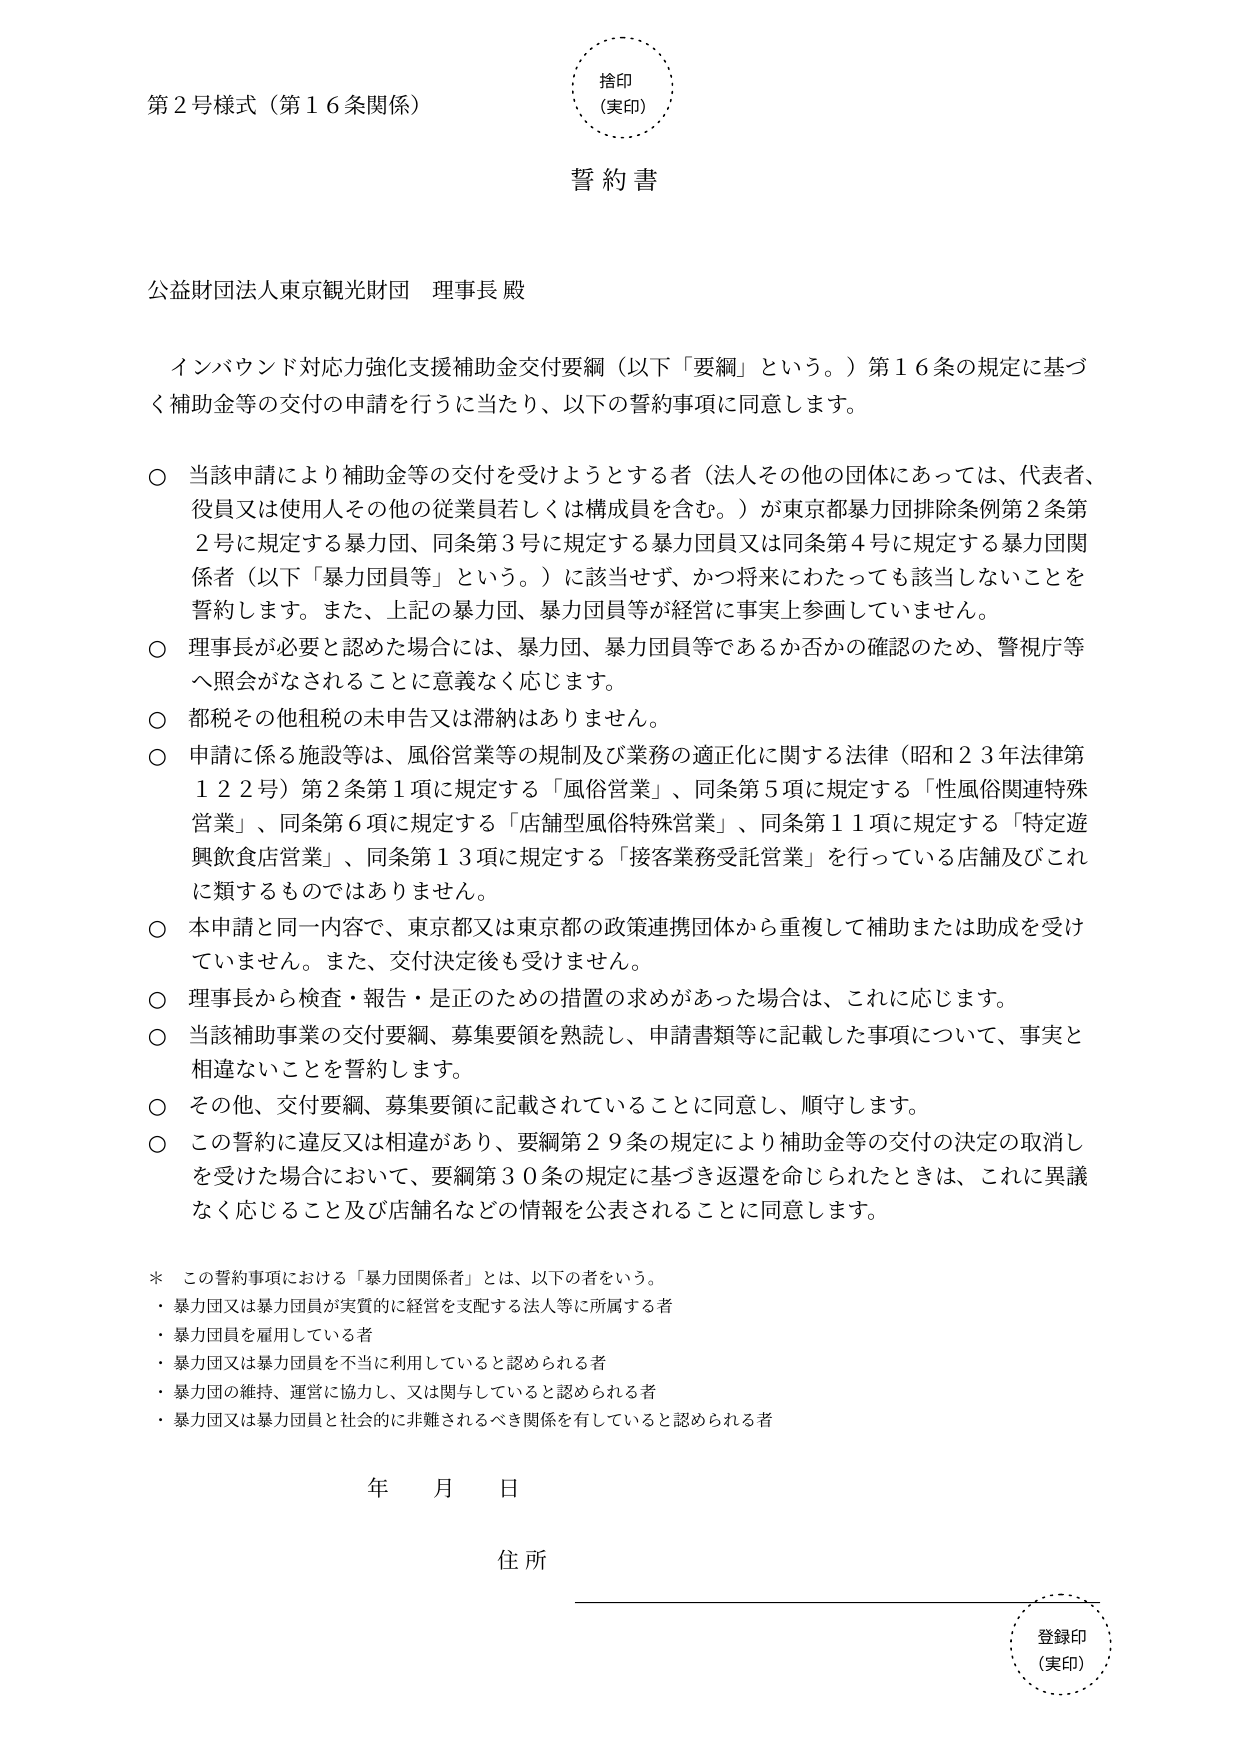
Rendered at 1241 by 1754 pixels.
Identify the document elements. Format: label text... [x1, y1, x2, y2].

text 第２号様式（第１６条関係） [148, 89, 1092, 120]
text インバウンド対応力強化支援補助金交付要綱（以下「要綱」という。）第１６条の規定に基づく補助金等の交付の申請を行うに当たり、以下の誓約事項に同意します。 [148, 345, 1092, 420]
text ○ 当該補助事業の交付要綱、募集要領を熟読し、申請書類等に記載した事項について、事実と相違ないことを誓約します。 [148, 1018, 1092, 1083]
text ・ 暴力団の維持、運営に協力し、又は関与していると認められる者 [148, 1379, 1092, 1403]
text ・ 暴力団又は暴力団員と社会的に非難されるべき関係を有していると認められる者 [148, 1408, 1092, 1432]
text ・ 暴力団又は暴力団員を不当に利用していると認められる者 [148, 1351, 1092, 1374]
text 年 月 日 [149, 1471, 1092, 1502]
text ○ この誓約に違反又は相違があり、要綱第２９条の規定により補助金等の交付の決定の取消しを受けた場合において、要綱第３０条の規定に基づき返還を命じられたときは、これに異議なく応じること及び店舗名などの情報を公表されることに同意します。 [148, 1126, 1092, 1225]
text ○ 当該申請により補助金等の交付を受けようとする者（法人その他の団体にあっては、代表者、役員又は使用人その他の従業員若しくは構成員を含む。）が東京都暴力団排除条例第２条第２号に規定する暴力団、同条第３号に規定する暴力団員又は同条第４号に規定する暴力団関係者（以下「暴力団員等」という。）に該当せず、かつ将来にわたっても該当しないことを誓約します。また、上記の暴力団、暴力団員等が経営に事実上参画していません。 [148, 458, 1092, 625]
text ・ 暴力団員を雇用している者 [148, 1322, 1092, 1346]
text ○ 都税その他租税の未申告又は滞納はありません。 [148, 701, 1092, 733]
text ＊ この誓約事項における「暴力団関係者」とは、以下の者をいう。 [148, 1265, 1092, 1289]
text ○ 申請に係る施設等は、風俗営業等の規制及び業務の適正化に関する法律（昭和２３年法律第１２２号）第２条第１項に規定する「風俗営業」、同条第５項に規定する「性風俗関連特殊営業」、同条第６項に規定する「店舗型風俗特殊営業」、同条第１１項に規定する「特定遊興飲食店営業」、同条第１３項に規定する「接客業務受託営業」を行っている店舗及びこれに類するものではありません。 [148, 738, 1092, 905]
text ○ 理事長から検査・報告・是正のための措置の求めがあった場合は、これに応じます。 [148, 981, 1092, 1013]
text 公益財団法人東京観光財団 理事長 殿 [148, 273, 1092, 305]
text ○ 理事長が必要と認めた場合には、暴力団、暴力団員等であるか否かの確認のため、警視庁等へ照会がなされることに意義なく応じます。 [148, 630, 1092, 696]
text ・ 暴力団又は暴力団員が実質的に経営を支配する法人等に所属する者 [148, 1293, 1092, 1317]
text ○ 本申請と同一内容で、東京都又は東京都の政策連携団体から重複して補助または助成を受けていません。また、交付決定後も受けません。 [148, 911, 1092, 976]
text ○ その他、交付要綱、募集要領に記載されていることに同意し、順守します。 [148, 1089, 1092, 1120]
text 住 所 [498, 1543, 1092, 1574]
text 誓 約 書 [323, 161, 906, 197]
